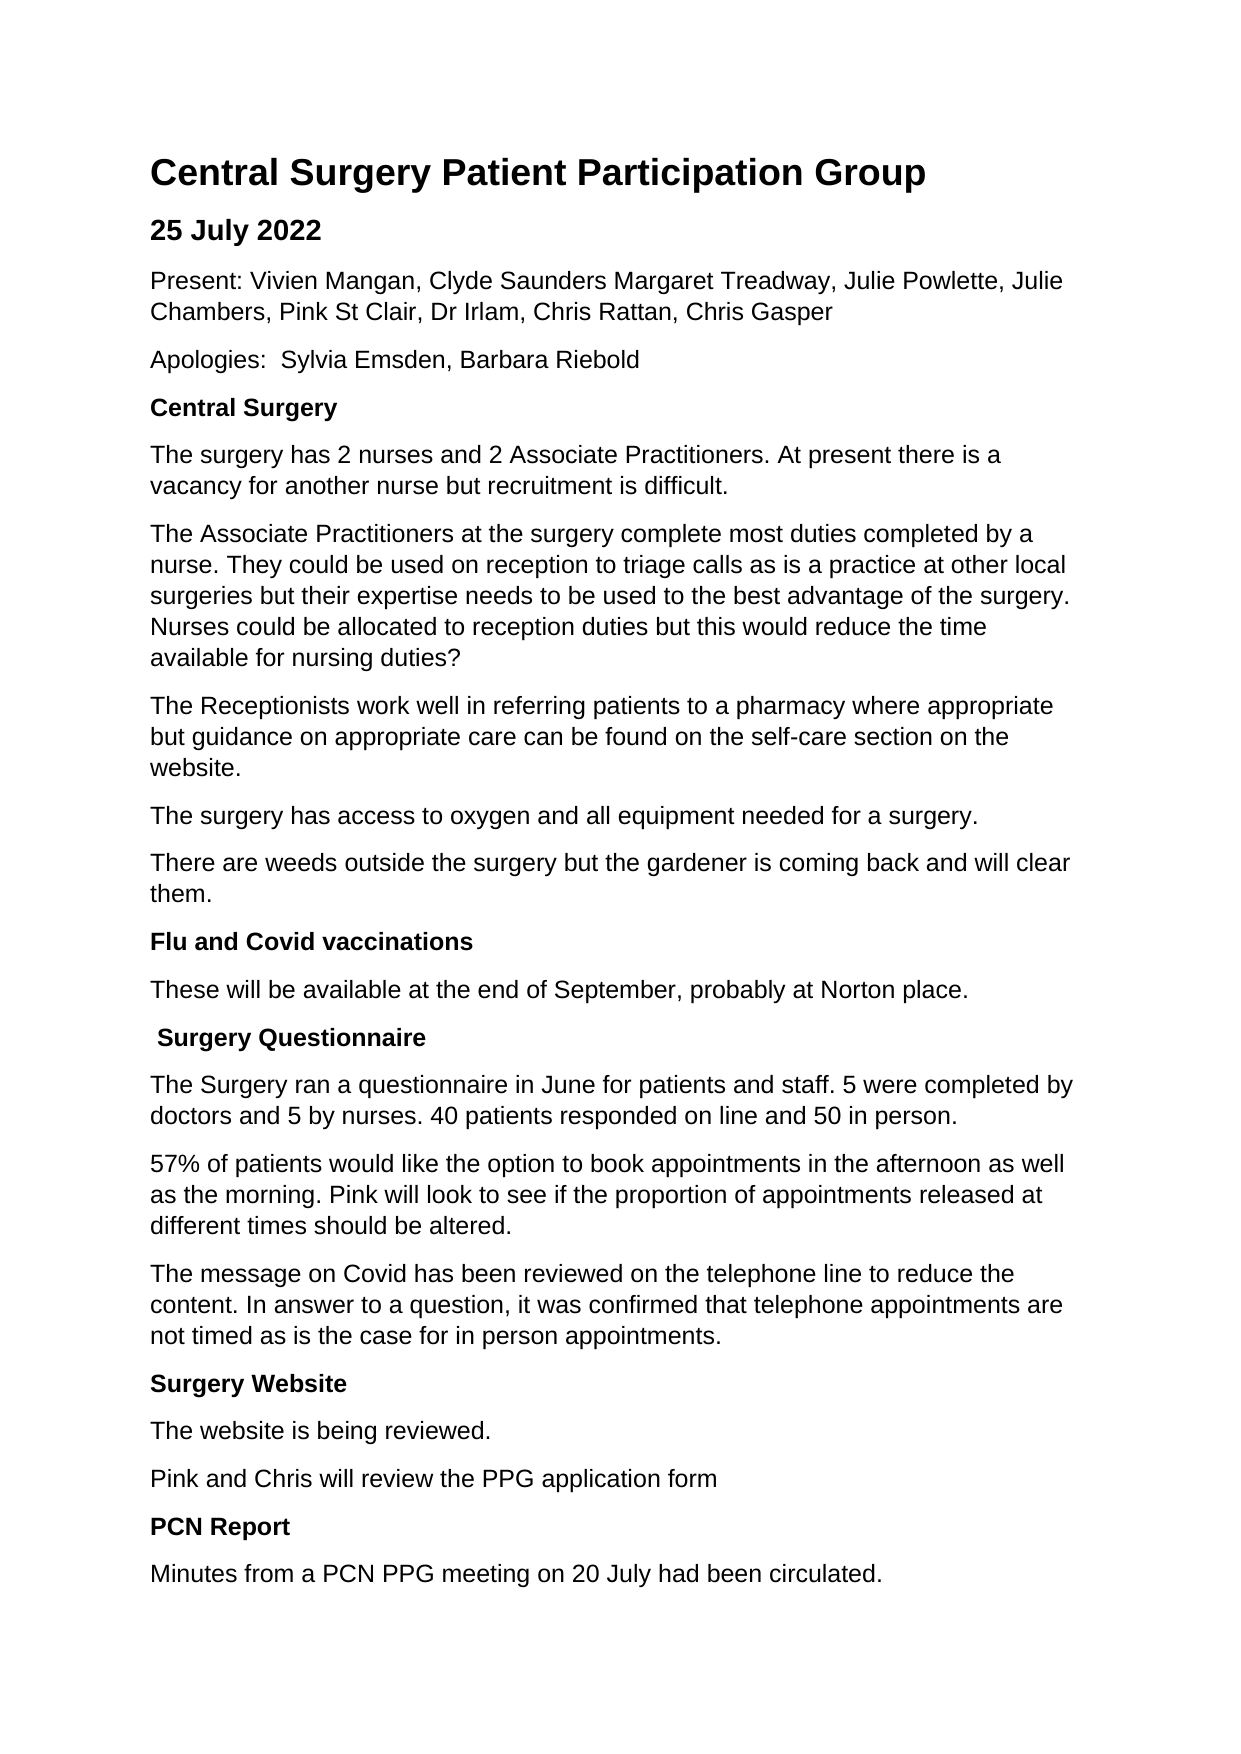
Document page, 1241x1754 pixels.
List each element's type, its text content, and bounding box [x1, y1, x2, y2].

text Present: Vivien Mangan, Clyde Saunders Margaret Treadway, Julie Powlette, Julie Chambers, Pink St Clair, Dr Irlam, Chris Rattan, Chris Gasper [150, 266, 1090, 326]
text Surgery Website [150, 1368, 1090, 1397]
text The Surgery ran a questionnaire in June for patients and staff. 5 were completed by doctors and 5 by nurses. 40 patients responded on line and 50 in person. [150, 1070, 1090, 1130]
text The website is being reviewed. [150, 1416, 1090, 1445]
text Pink and Chris will review the PPG application form [150, 1464, 1090, 1493]
text These will be available at the end of September, probably at Norton place. [150, 975, 1090, 1003]
text 57% of patients would like the option to book appointments in the afternoon as well as the morning. Pink will look to see if the proportion of appointments released at different times should be altered. [150, 1149, 1090, 1240]
text 25 July 2022 [150, 213, 1090, 247]
text The surgery has 2 nurses and 2 Associate Practitioners. At present there is a vacancy for another nurse but recruitment is difficult. [150, 440, 1090, 500]
text Central Surgery [150, 392, 1090, 421]
text Apologies: Sylvia Emsden, Barbara Riebold [150, 345, 1090, 373]
text Minutes from a PCN PPG meeting on 20 July had been circulated. [150, 1559, 1090, 1588]
text The Receptionists work well in referring patients to a pharmacy where appropriate but guidance on appropriate care can be found on the self-care section on the website. [150, 691, 1090, 782]
text The Associate Practitioners at the surgery complete most duties completed by a nurse. They could be used on reception to triage calls as is a practice at other local surgeries but their expertise needs to be used to the best advantage of the surgery. Nurses could be allocated to reception duties but this would reduce the time available for nursing duties? [150, 519, 1090, 672]
text The surgery has access to oxygen and all equipment needed for a surgery. [150, 801, 1090, 829]
text Surgery Questionnaire [150, 1022, 1090, 1051]
text Central Surgery Patient Participation Group [150, 150, 1090, 193]
text Flu and Covid vaccinations [150, 927, 1090, 956]
text PCN Report [150, 1512, 1090, 1540]
text There are weeds outside the surgery but the gardener is coming back and will clear them. [150, 848, 1090, 908]
text The message on Covid has been reviewed on the telephone line to reduce the content. In answer to a question, it was confirmed that telephone appointments are not timed as is the case for in person appointments. [150, 1259, 1090, 1349]
